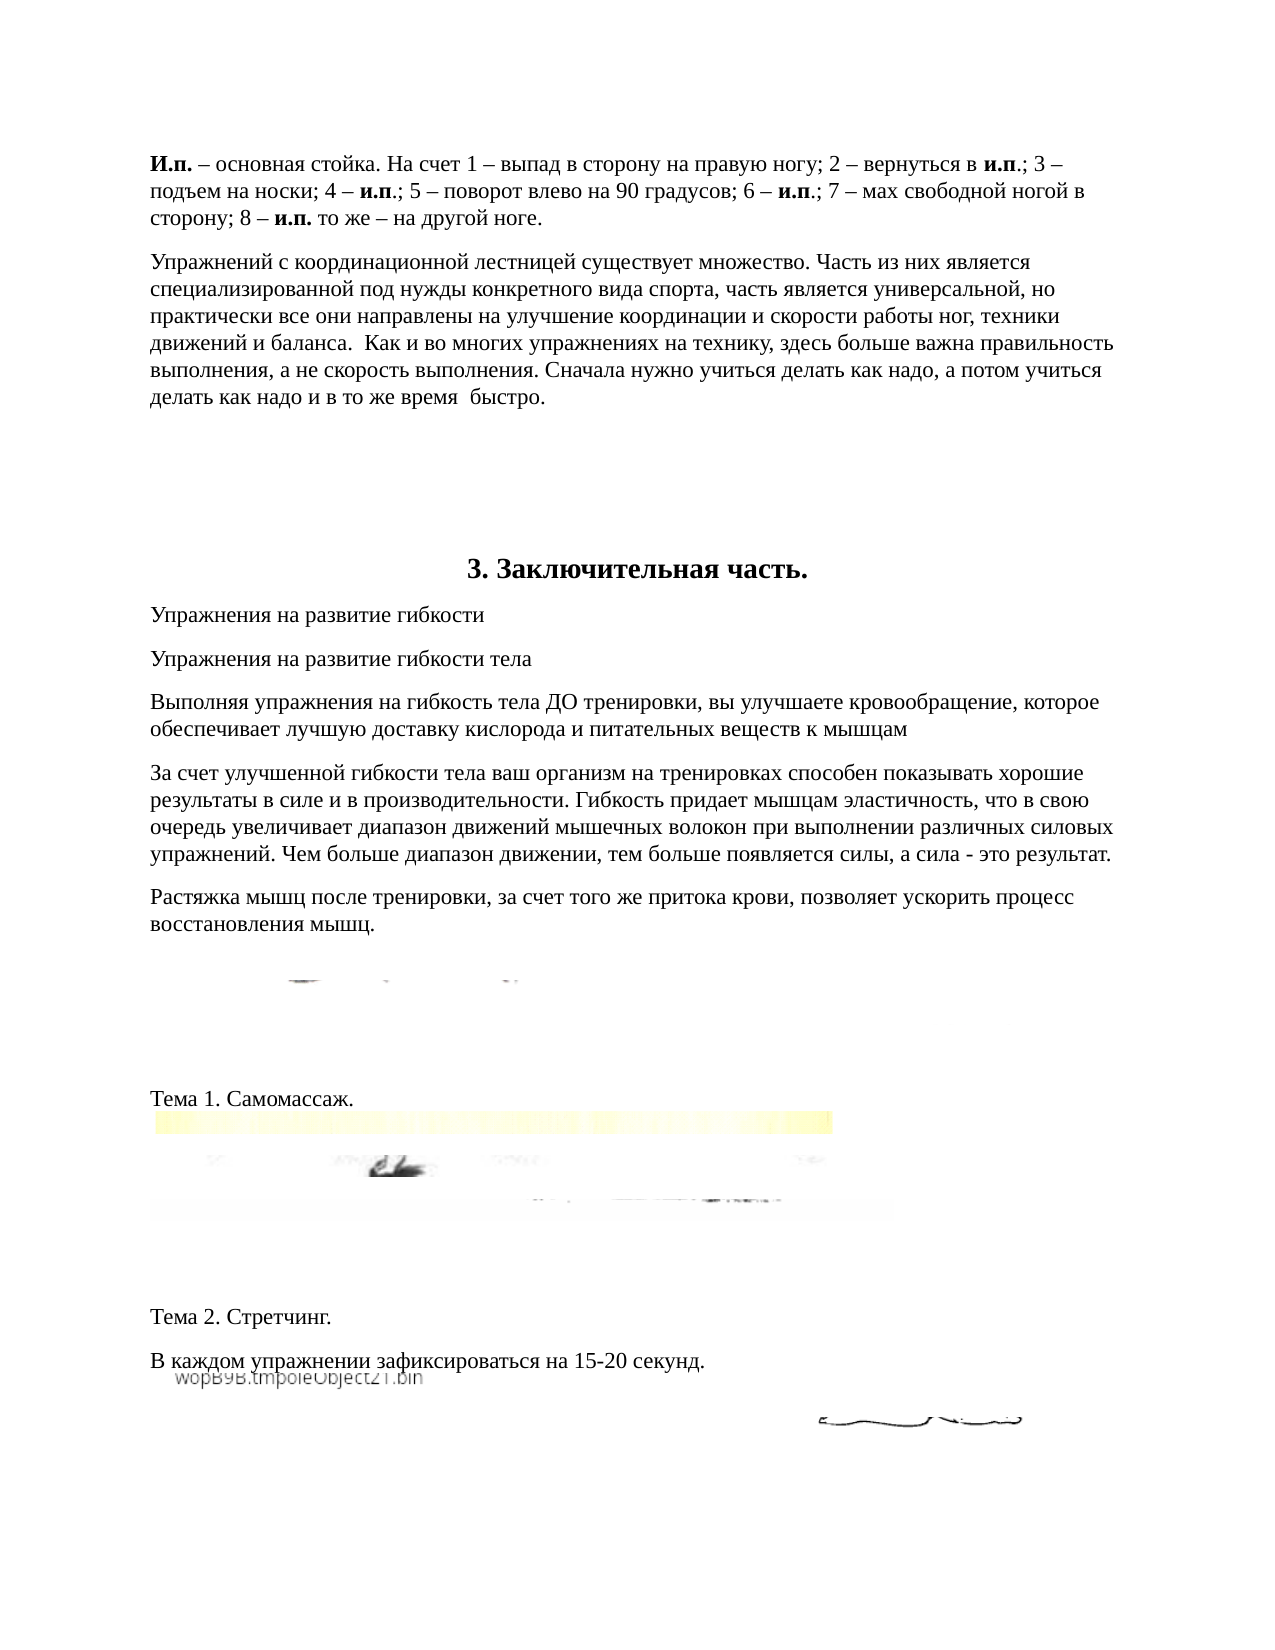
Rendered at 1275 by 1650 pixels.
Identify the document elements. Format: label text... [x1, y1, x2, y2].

text Растяжка мышц после тренировки, за счет того же притока крови, позволяет ускорить процесс восстановления мышц. [150, 883, 1125, 937]
text В каждом упражнении зафиксироваться на 15-20 секунд. [150, 1347, 1125, 1374]
text Тема 2. Стретчинг. [150, 1303, 1125, 1330]
text Упражнения на развитие гибкости тела [150, 644, 1125, 671]
text За счет улучшенной гибкости тела ваш организм на тренировках способен показывать хорошие результаты в силе и в производительности. Гибкость придает мышцам эластичность, что в свою очередь увеличивает диапазон движений мышечных волокон при выполнении различных силовых упражнений. Чем больше диапазон движении, тем больше появляется силы, а сила - это результат. [150, 759, 1125, 867]
text 3. Заключительная часть. [150, 557, 1125, 584]
text Упражнений с координационной лестницей существует множество. Часть из них является специализированной под нужды конкретного вида спорта, часть является универсальной, но практически все они направлены на улучшение координации и скорости работы ног, техники движений и баланса. Как и во многих упражнениях на технику, здесь больше важна правильность выполнения, а не скорость выполнения. Сначала нужно учиться делать как надо, а потом учиться делать как надо и в то же время быстро. [150, 248, 1125, 409]
text Тема 1. Самомассаж. [150, 1085, 1125, 1112]
text Выполняя упражнения на гибкость тела ДО тренировки, вы улучшаете кровообращение, которое обеспечивает лучшую доставку кислорода и питательных веществ к мышцам [150, 688, 1125, 742]
text Упражнения на развитие гибкости [150, 601, 1125, 628]
text И.п. – основная стойка. На счет 1 – выпад в сторону на правую ногу; 2 – вернуться в и.п.; 3 – подъем на носки; 4 – и.п.; 5 – поворот влево на 90 градусов; 6 – и.п.; 7 – мах свободной ногой в сторону; 8 – и.п. то же – на другой ноге. [150, 150, 1125, 231]
